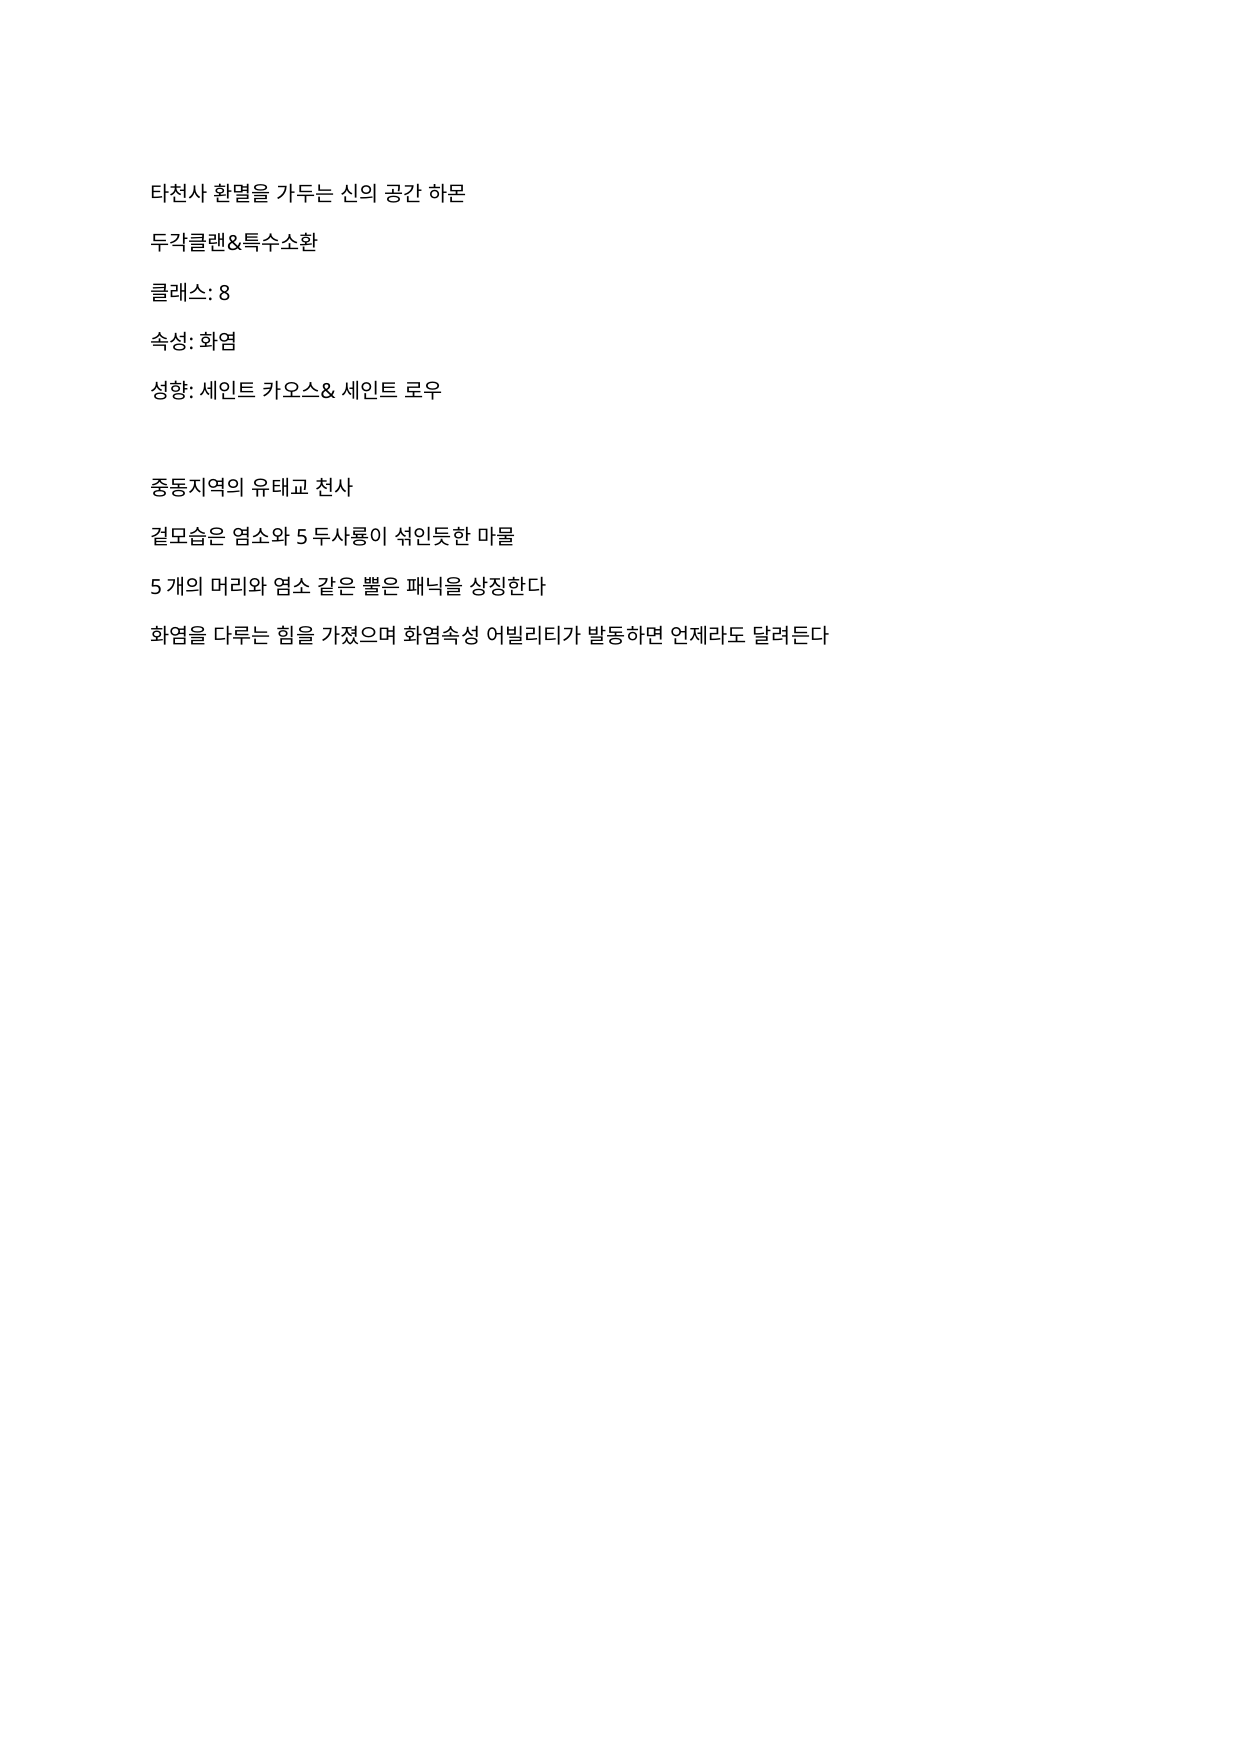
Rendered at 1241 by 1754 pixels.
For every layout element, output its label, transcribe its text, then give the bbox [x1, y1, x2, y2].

text 타천사 환멸을 가두는 신의 공간 하몬 [150, 177, 1090, 207]
text 클래스: 8 [150, 276, 1090, 306]
text 중동지역의 유태교 천사 [150, 471, 1090, 501]
text 겉모습은 염소와 5두사룡이 섞인듯한 마물 [150, 521, 1090, 551]
text 성향: 세인트 카오스& 세인트 로우 [150, 374, 1090, 405]
text 두각클랜&특수소환 [150, 226, 1090, 257]
text 속성: 화염 [150, 325, 1090, 356]
text 화염을 다루는 힘을 가졌으며 화염속성 어빌리티가 발동하면 언제라도 달려든다 [150, 619, 1090, 649]
text 5개의 머리와 염소 같은 뿔은 패닉을 상징한다 [150, 570, 1090, 600]
